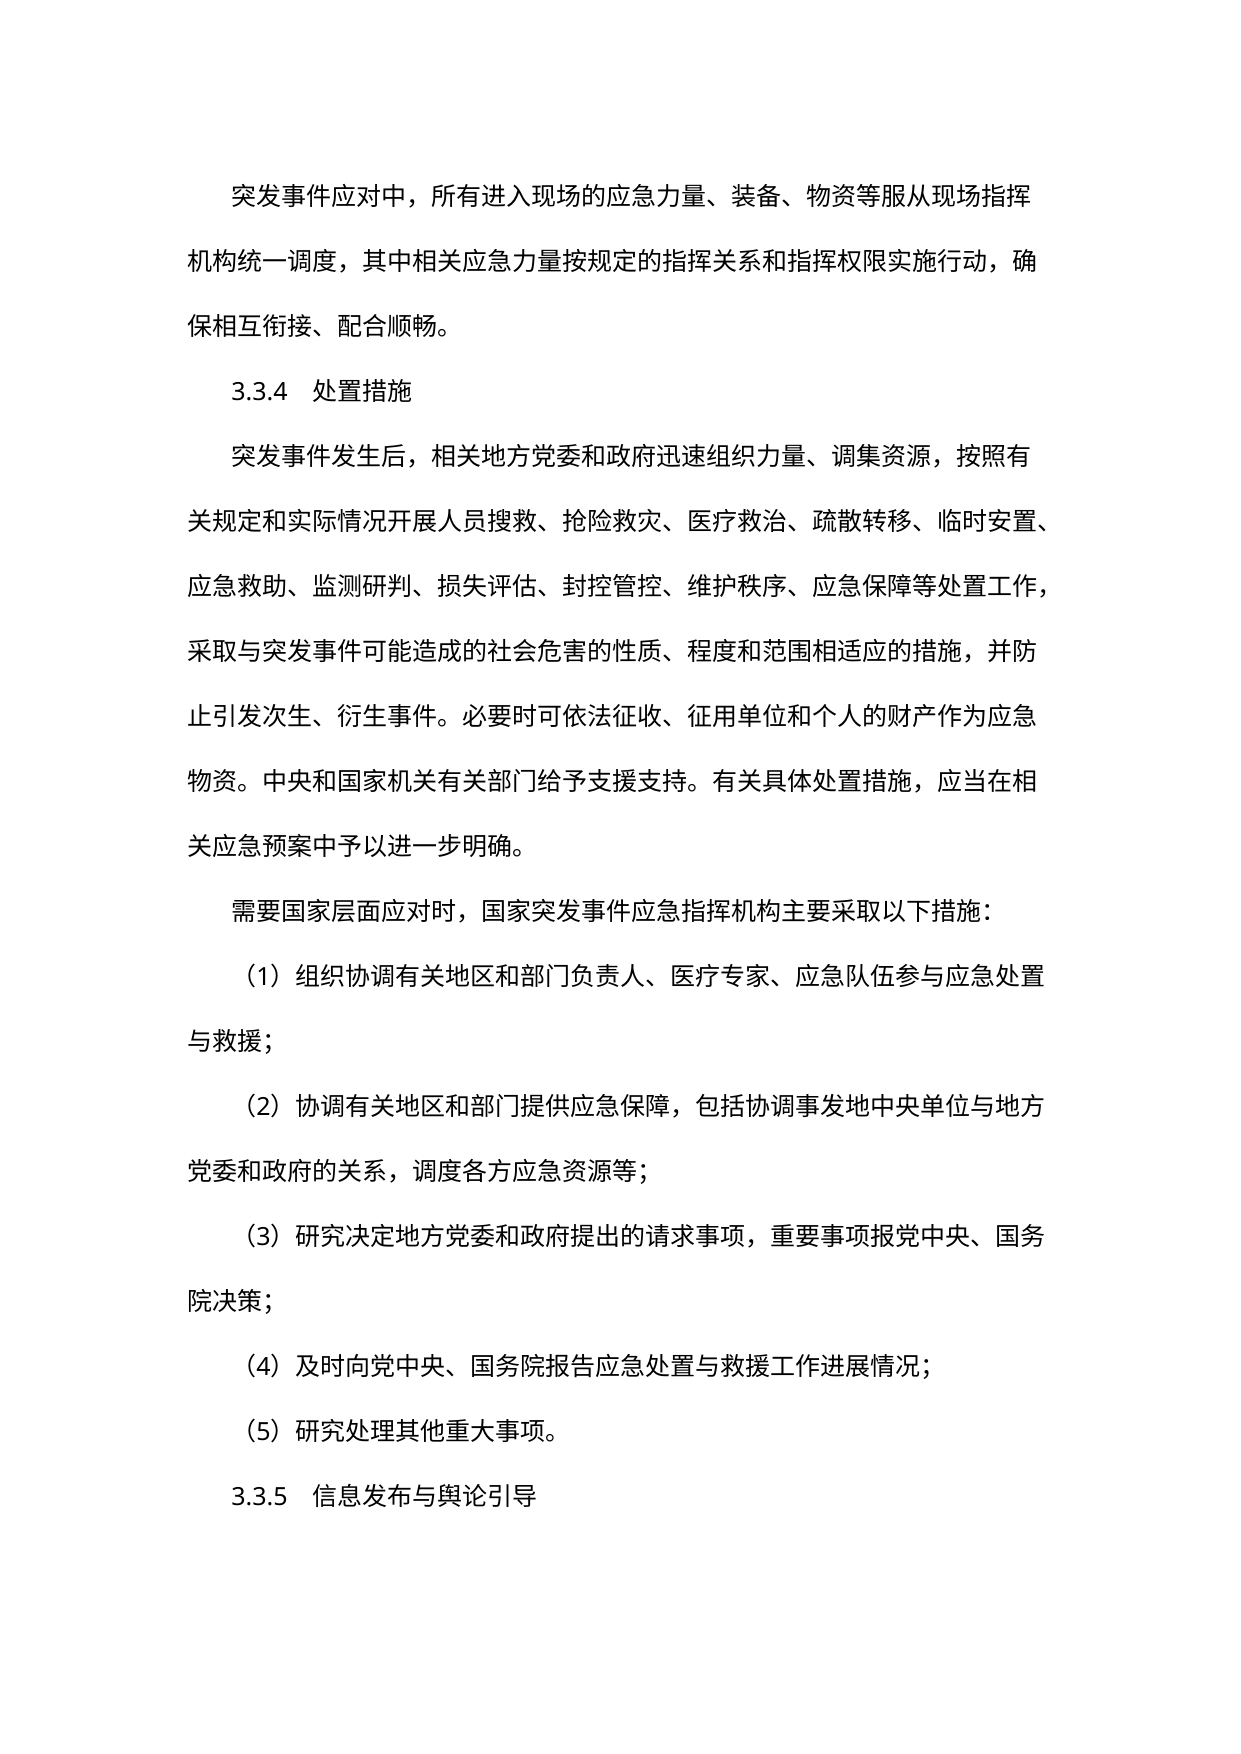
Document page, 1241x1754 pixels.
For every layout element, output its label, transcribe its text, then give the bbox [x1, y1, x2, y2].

text （2）协调有关地区和部门提供应急保障，包括协调事发地中央单位与地方党委和政府的关系，调度各方应急资源等； [187, 1072, 1053, 1202]
text （4）及时向党中央、国务院报告应急处置与救援工作进展情况； [187, 1332, 1053, 1397]
text （5）研究处理其他重大事项。 [187, 1397, 1053, 1462]
text 3.3.5 信息发布与舆论引导 [187, 1462, 1053, 1527]
text 需要国家层面应对时，国家突发事件应急指挥机构主要采取以下措施： [187, 877, 1053, 942]
text （1）组织协调有关地区和部门负责人、医疗专家、应急队伍参与应急处置与救援； [187, 942, 1053, 1072]
text 突发事件应对中，所有进入现场的应急力量、装备、物资等服从现场指挥机构统一调度，其中相关应急力量按规定的指挥关系和指挥权限实施行动，确保相互衔接、配合顺畅。 [187, 162, 1053, 357]
text 突发事件发生后，相关地方党委和政府迅速组织力量、调集资源，按照有关规定和实际情况开展人员搜救、抢险救灾、医疗救治、疏散转移、临时安置、应急救助、监测研判、损失评估、封控管控、维护秩序、应急保障等处置工作，采取与突发事件可能造成的社会危害的性质、程度和范围相适应的措施，并防止引发次生、衍生事件。必要时可依法征收、征用单位和个人的财产作为应急物资。中央和国家机关有关部门给予支援支持。有关具体处置措施，应当在相关应急预案中予以进一步明确。 [187, 422, 1053, 877]
text （3）研究决定地方党委和政府提出的请求事项，重要事项报党中央、国务院决策； [187, 1202, 1053, 1332]
text 3.3.4 处置措施 [187, 357, 1053, 422]
